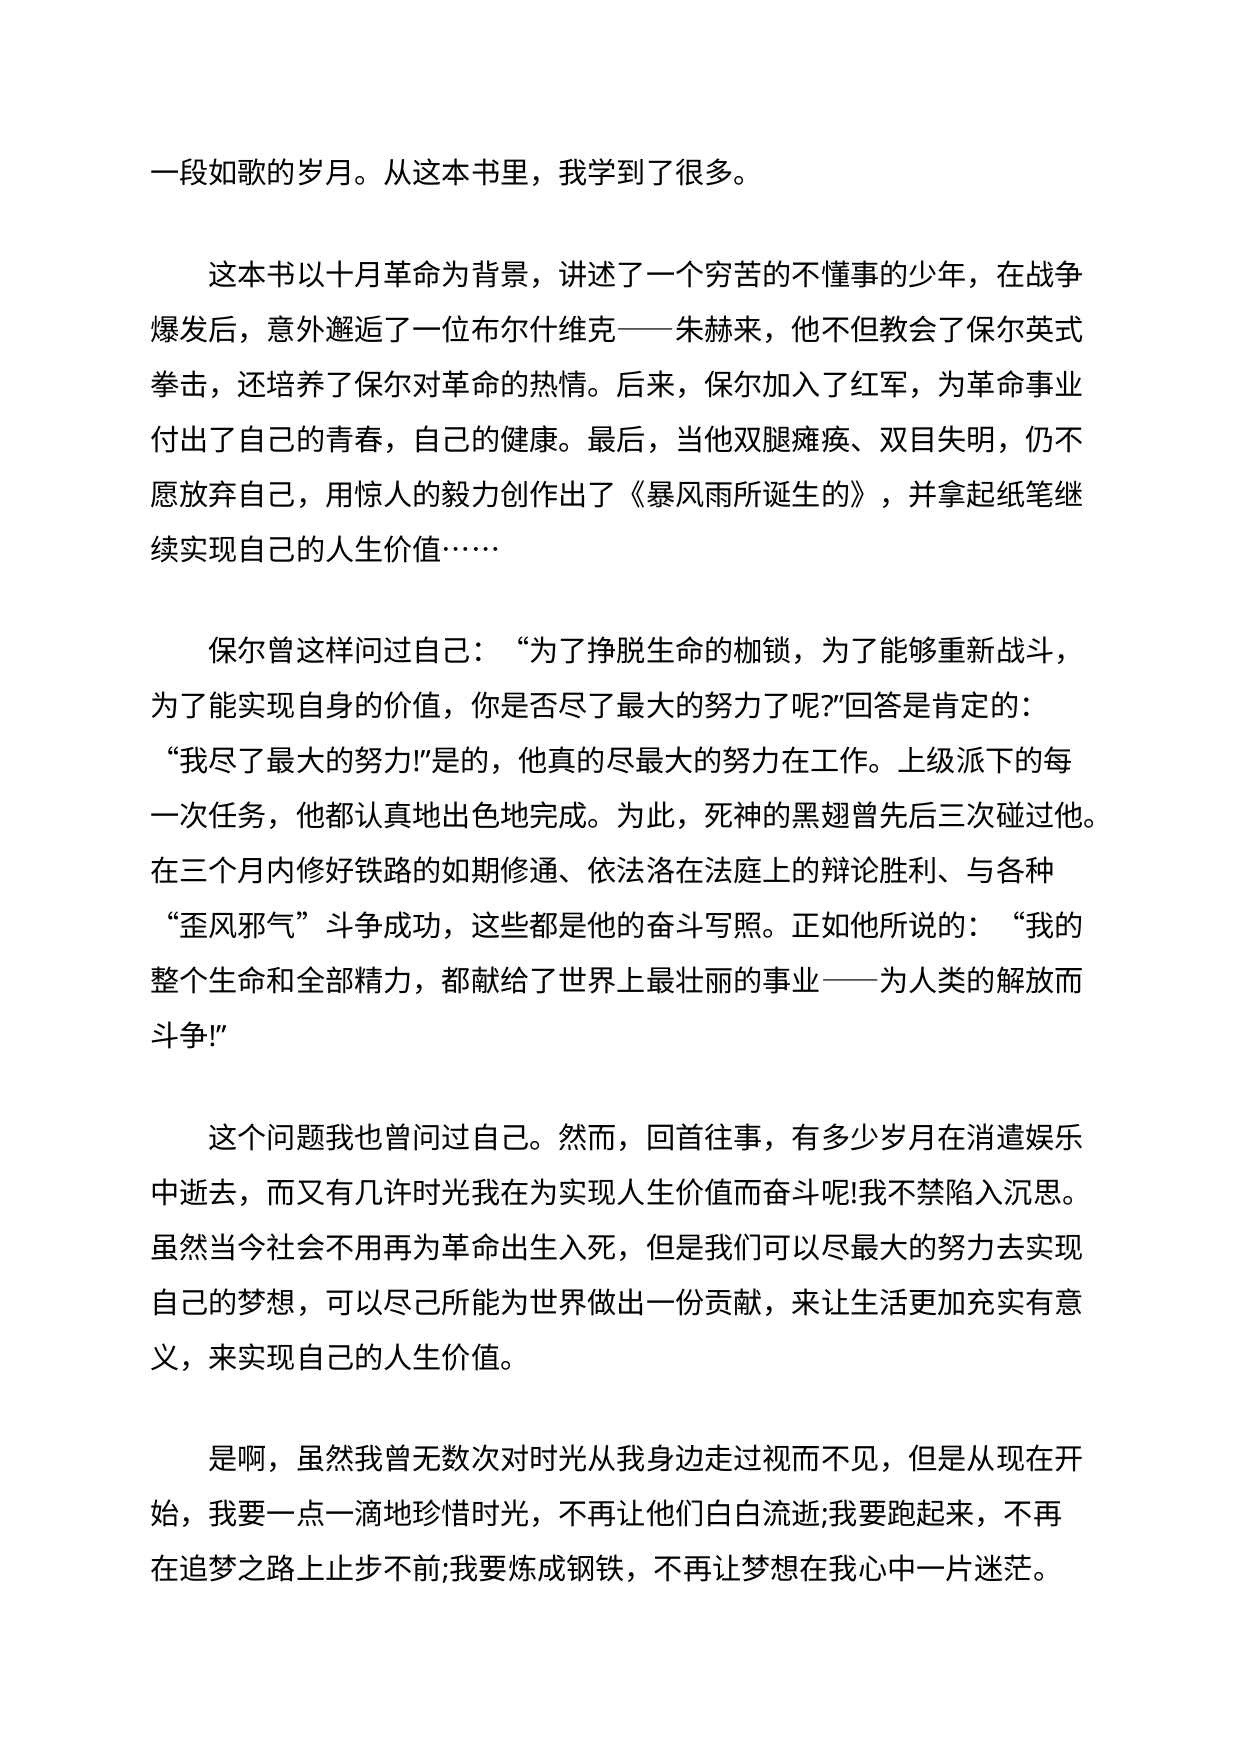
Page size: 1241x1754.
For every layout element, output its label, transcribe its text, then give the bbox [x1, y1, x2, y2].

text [150, 150, 1090, 192]
text 这个问题我也曾问过自己。然而，回首往事，有多少岁月在消遣娱乐中逝去，而又有几许时光我在为实现人生价值而奋斗呢!我不禁陷入沉思。虽然当今社会不用再为革命出生入死，但是我们可以尽最大的努力去实现自己的梦想，可以尽己所能为世界做出一份贡献，来让生活更加充实有意义，来实现自己的人生价值。 [150, 1114, 1090, 1376]
text 保尔曾这样问过自己：“为了挣脱生命的枷锁，为了能够重新战斗，为了能实现自身的价值，你是否尽了最大的努力了呢?”回答是肯定的：“我尽了最大的努力!”是的，他真的尽最大的努力在工作。上级派下的每一次任务，他都认真地出色地完成。为此，死神的黑翅曾先后三次碰过他。在三个月内修好铁路的如期修通、依法洛在法庭上的辩论胜利、与各种“歪风邪气”斗争成功，这些都是他的奋斗写照。正如他所说的：“我的整个生命和全部精力，都献给了世界上最壮丽的事业——为人类的解放而斗争!” [150, 628, 1090, 1055]
text 这本书以十月革命为背景，讲述了一个穷苦的不懂事的少年，在战争爆发后，意外邂逅了一位布尔什维克——朱赫来，他不但教会了保尔英式拳击，还培养了保尔对革命的热情。后来，保尔加入了红军，为革命事业付出了自己的青春，自己的健康。最后，当他双腿瘫痪、双目失明，仍不愿放弃自己，用惊人的毅力创作出了《暴风雨所诞生的》，并拿起纸笔继续实现自己的人生价值…… [150, 252, 1090, 568]
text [150, 1436, 1090, 1588]
